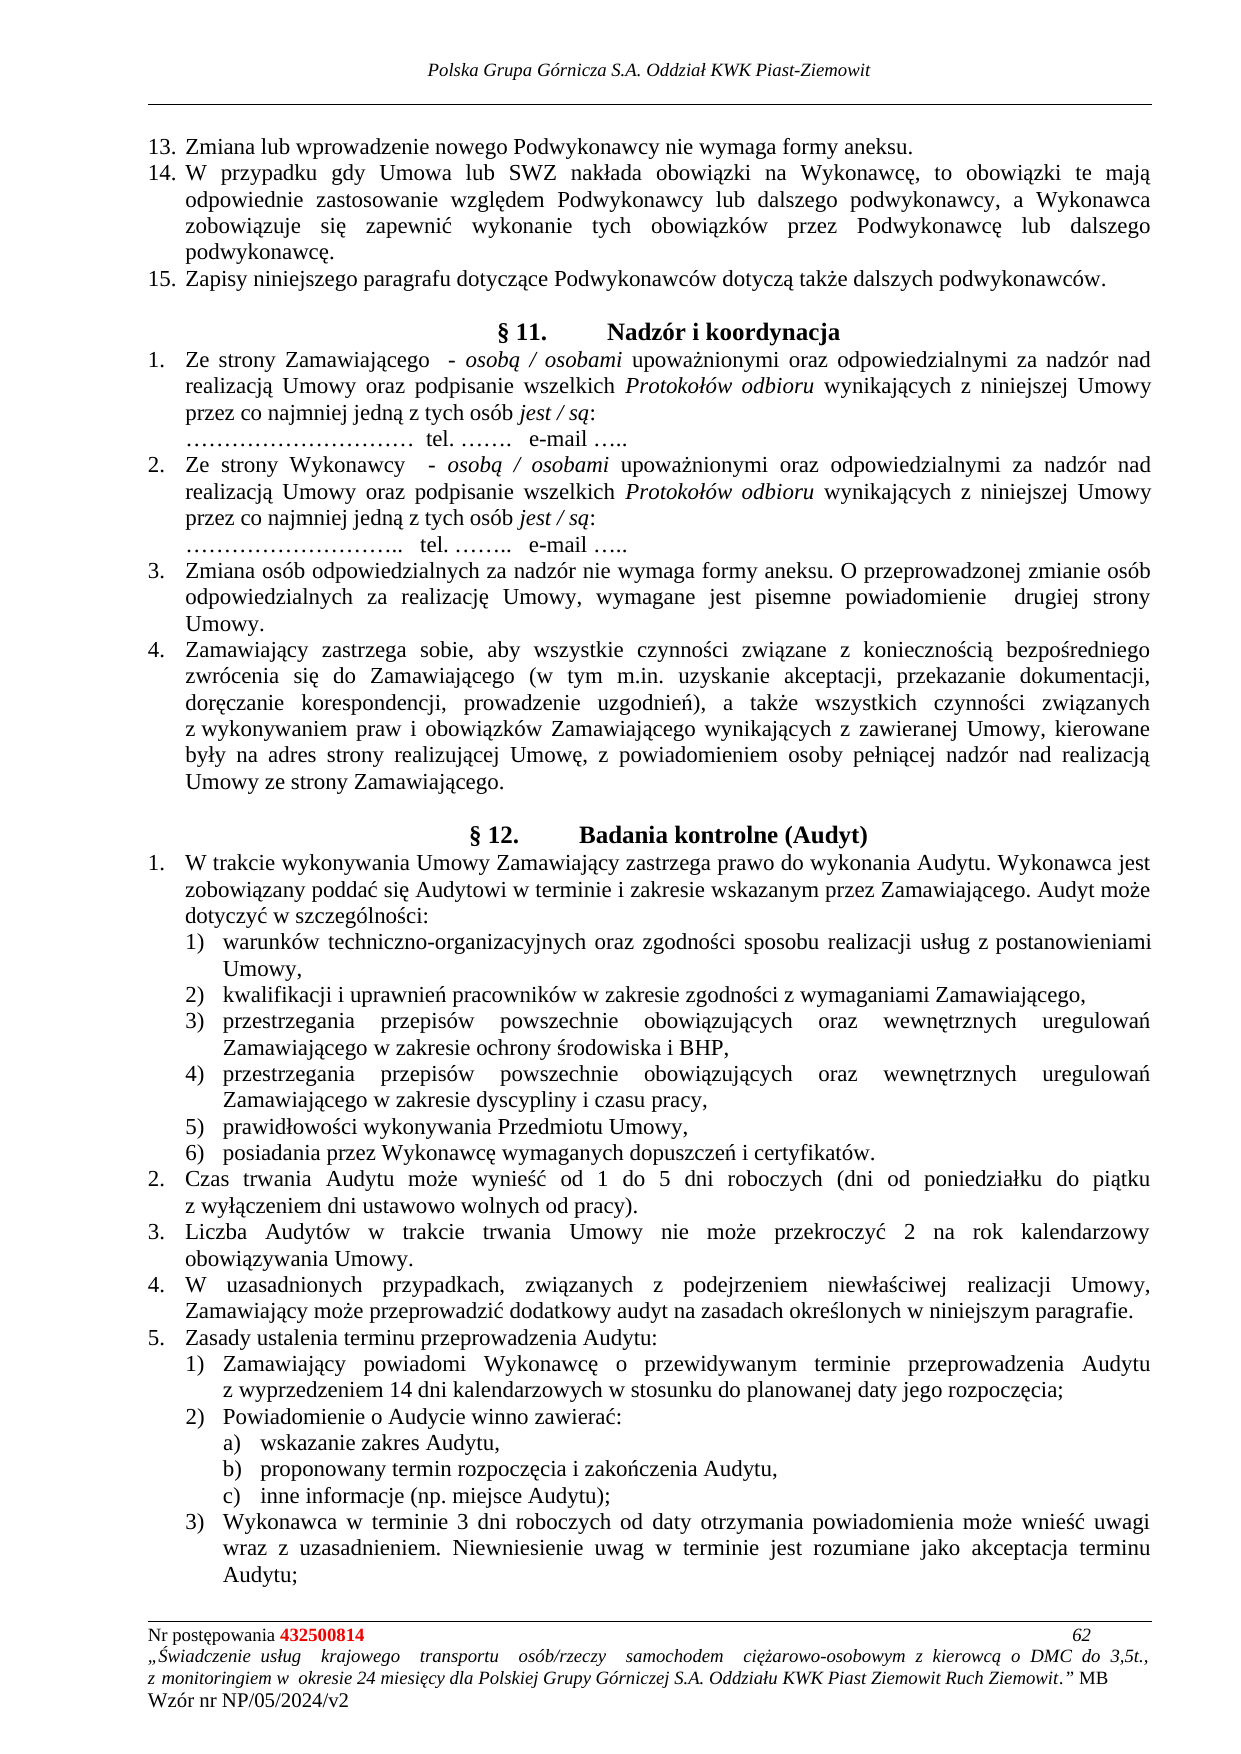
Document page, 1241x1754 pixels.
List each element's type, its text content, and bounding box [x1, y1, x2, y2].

list posiadania przez Wykonawcę wymaganych dopuszczeń i certyfikatów. [185, 1139, 1152, 1166]
text ……………………….. tel. …….. e-mail ….. [185, 531, 1152, 557]
list przestrzegania przepisów powszechnie obowiązujących oraz wewnętrznych uregulowań Zamawiającego w zakresie dyscypliny i czasu pracy, [185, 1060, 1152, 1113]
list prawidłowości wykonywania Przedmiotu Umowy, [185, 1113, 1152, 1139]
list przestrzegania przepisów powszechnie obowiązujących oraz wewnętrznych uregulowań Zamawiającego w zakresie ochrony środowiska i BHP, [185, 1007, 1152, 1060]
text ………………………… tel. ……. e-mail ….. [185, 425, 1152, 452]
list Powiadomienie o Audycie winno zawierać: [185, 1403, 1152, 1429]
list kwalifikacji i uprawnień pracowników w zakresie zgodności z wymaganiami Zamawiającego, [185, 981, 1152, 1007]
list Zasady ustalenia terminu przeprowadzenia Audytu: [148, 1324, 1152, 1350]
list Ze strony Zamawiającego - osobą / osobami upoważnionymi oraz odpowiedzialnymi za nadzór nad realizacją Umowy oraz podpisanie wszelkich Protokołów odbioru wynikających z niniejszej Umowy przez co najmniej jedną z tych osób jest / są: [148, 346, 1152, 425]
list W trakcie wykonywania Umowy Zamawiający zastrzega prawo do wykonania Audytu. Wykonawca jest zobowiązany poddać się Audytowi w terminie i zakresie wskazanym przez Zamawiającego. Audyt może dotyczyć w szczególności: [148, 849, 1152, 928]
list proponowany termin rozpoczęcia i zakończenia Audytu, [223, 1455, 1152, 1482]
subtitle Nadzór i koordynacja [185, 317, 1152, 346]
list warunków techniczno-organizacyjnych oraz zgodności sposobu realizacji usług z postanowieniami Umowy, [185, 928, 1152, 981]
list Zmiana osób odpowiedzialnych za nadzór nie wymaga formy aneksu. O przeprowadzonej zmianie osób odpowiedzialnych za realizację Umowy, wymagane jest pisemne powiadomienie drugiej strony Umowy. [148, 557, 1152, 636]
list Liczba Audytów w trakcie trwania Umowy nie może przekroczyć 2 na rok kalendarzowy obowiązywania Umowy. [148, 1218, 1152, 1271]
list Czas trwania Audytu może wynieść od 1 do 5 dni roboczych (dni od poniedziałku do piątku z wyłączeniem dni ustawowo wolnych od pracy). [148, 1166, 1152, 1218]
list Zapisy niniejszego paragrafu dotyczące Podwykonawców dotyczą także dalszych podwykonawców. [148, 265, 1152, 291]
list W uzasadnionych przypadkach, związanych z podejrzeniem niewłaściwej realizacji Umowy, Zamawiający może przeprowadzić dodatkowy audyt na zasadach określonych w niniejszym paragrafie. [148, 1271, 1152, 1324]
list Zmiana lub wprowadzenie nowego Podwykonawcy nie wymaga formy aneksu. [148, 133, 1152, 159]
list wskazanie zakres Audytu, [223, 1429, 1152, 1455]
subtitle Badania kontrolne (Audyt) [185, 821, 1152, 849]
list Zamawiający powiadomi Wykonawcę o przewidywanym terminie przeprowadzenia Audytu z wyprzedzeniem 14 dni kalendarzowych w stosunku do planowanej daty jego rozpoczęcia; [185, 1350, 1152, 1403]
list Ze strony Wykonawcy - osobą / osobami upoważnionymi oraz odpowiedzialnymi za nadzór nad realizacją Umowy oraz podpisanie wszelkich Protokołów odbioru wynikających z niniejszej Umowy przez co najmniej jedną z tych osób jest / są: [148, 452, 1152, 531]
list Wykonawca w terminie 3 dni roboczych od daty otrzymania powiadomienia może wnieść uwagi wraz z uzasadnieniem. Niewniesienie uwag w terminie jest rozumiane jako akceptacja terminu Audytu; [185, 1508, 1152, 1587]
list Zamawiający zastrzega sobie, aby wszystkie czynności związane z koniecznością bezpośredniego zwrócenia się do Zamawiającego (w tym m.in. uzyskanie akceptacji, przekazanie dokumentacji, doręczanie korespondencji, prowadzenie uzgodnień), a także wszystkich czynności związanych z wykonywaniem praw i obowiązków Zamawiającego wynikających z zawieranej Umowy, kierowane były na adres strony realizującej Umowę, z powiadomieniem osoby pełniącej nadzór nad realizacją Umowy ze strony Zamawiającego. [148, 636, 1152, 794]
list W przypadku gdy Umowa lub SWZ nakłada obowiązki na Wykonawcę, to obowiązki te mają odpowiednie zastosowanie względem Podwykonawcy lub dalszego podwykonawcy, a Wykonawca zobowiązuje się zapewnić wykonanie tych obowiązków przez Podwykonawcę lub dalszego podwykonawcę. [148, 159, 1152, 265]
list inne informacje (np. miejsce Audytu); [223, 1482, 1152, 1508]
